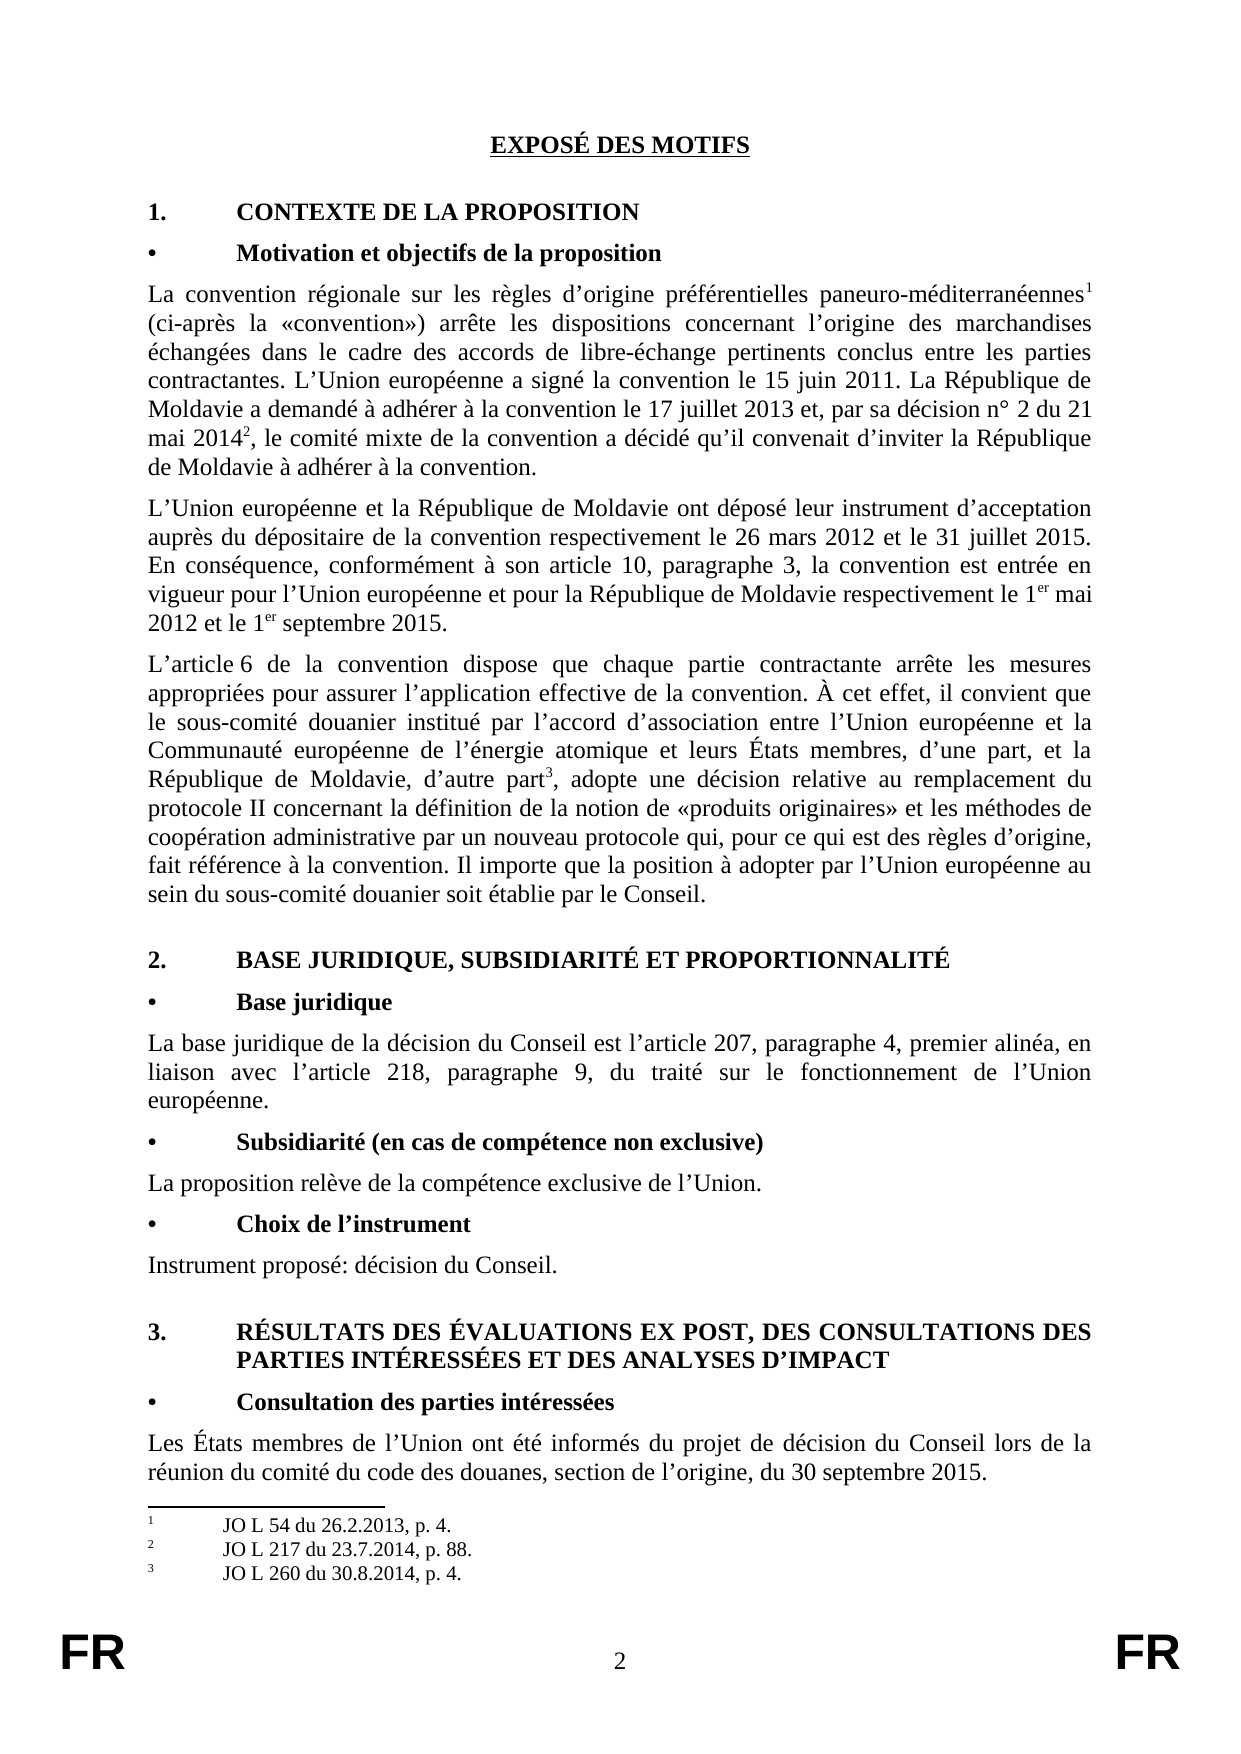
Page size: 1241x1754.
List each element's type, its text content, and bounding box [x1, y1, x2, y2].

subtitle • Subsidiarité (en cas de compétence non exclusive) [148, 1127, 1093, 1156]
subtitle • Choix de l’instrument [148, 1209, 1093, 1238]
subtitle • Motivation et objectifs de la proposition [148, 238, 1093, 267]
text Les États membres de l’Union ont été informés du projet de décision du Conseil lors de la réunion du comité du code des douanes, section de l’origine, du 30 septembre 2015. [148, 1428, 1093, 1486]
subtitle 2. BASE JURIDIQUE, SUBSIDIARITÉ ET PROPORTIONNALITÉ [148, 946, 1093, 974]
text EXPOSÉ DES MOTIFS [148, 131, 1093, 159]
subtitle 1. CONTEXTE DE LA PROPOSITION [148, 197, 1093, 226]
text La base juridique de la décision du Conseil est l’article 207, paragraphe 4, premier alinéa, en liaison avec l’article 218, paragraphe 9, du traité sur le fonctionnement de l’Union européenne. [148, 1028, 1093, 1114]
subtitle 3. RÉSULTATS DES ÉVALUATIONS EX POST, DES CONSULTATIONS DES PARTIES INTÉRESSÉES ET DES ANALYSES D’IMPACT [148, 1317, 1093, 1374]
subtitle • Base juridique [148, 987, 1093, 1016]
text La proposition relève de la compétence exclusive de l’Union. [148, 1168, 1093, 1197]
text L’article 6 de la convention dispose que chaque partie contractante arrête les mesures appropriées pour assurer l’application effective de la convention. À cet effet, il convient que le sous-comité douanier institué par l’accord d’association entre l’Union européenne et la Communauté européenne de l’énergie atomique et leurs États membres, d’une part, et la République de Moldavie, d’autre part, adopte une décision relative au remplacement du protocole II concernant la définition de la notion de «produits originaires» et les méthodes de coopération administrative par un nouveau protocole qui, pour ce qui est des règles d’origine, fait référence à la convention. Il importe que la position à adopter par l’Union européenne au sein du sous-comité douanier soit établie par le Conseil. [148, 649, 1093, 908]
text L’Union européenne et la République de Moldavie ont déposé leur instrument d’acceptation auprès du dépositaire de la convention respectivement le 26 mars 2012 et le 31 juillet 2015. En conséquence, conformément à son article 10, paragraphe 3, la convention est entrée en vigueur pour l’Union européenne et pour la République de Moldavie respectivement le 1er mai 2012 et le 1er septembre 2015. [148, 493, 1093, 637]
text Instrument proposé: décision du Conseil. [148, 1251, 1093, 1279]
subtitle • Consultation des parties intéressées [148, 1387, 1093, 1416]
text La convention régionale sur les règles d’origine préférentielles paneuro-méditerranéennes (ci-après la «convention») arrête les dispositions concernant l’origine des marchandises échangées dans le cadre des accords de libre-échange pertinents conclus entre les parties contractantes. L’Union européenne a signé la convention le 15 juin 2011. La République de Moldavie a demandé à adhérer à la convention le 17 juillet 2013 et, par sa décision n° 2 du 21 mai 2014, le comité mixte de la convention a décidé qu’il convenait d’inviter la République de Moldavie à adhérer à la convention. [148, 279, 1093, 481]
